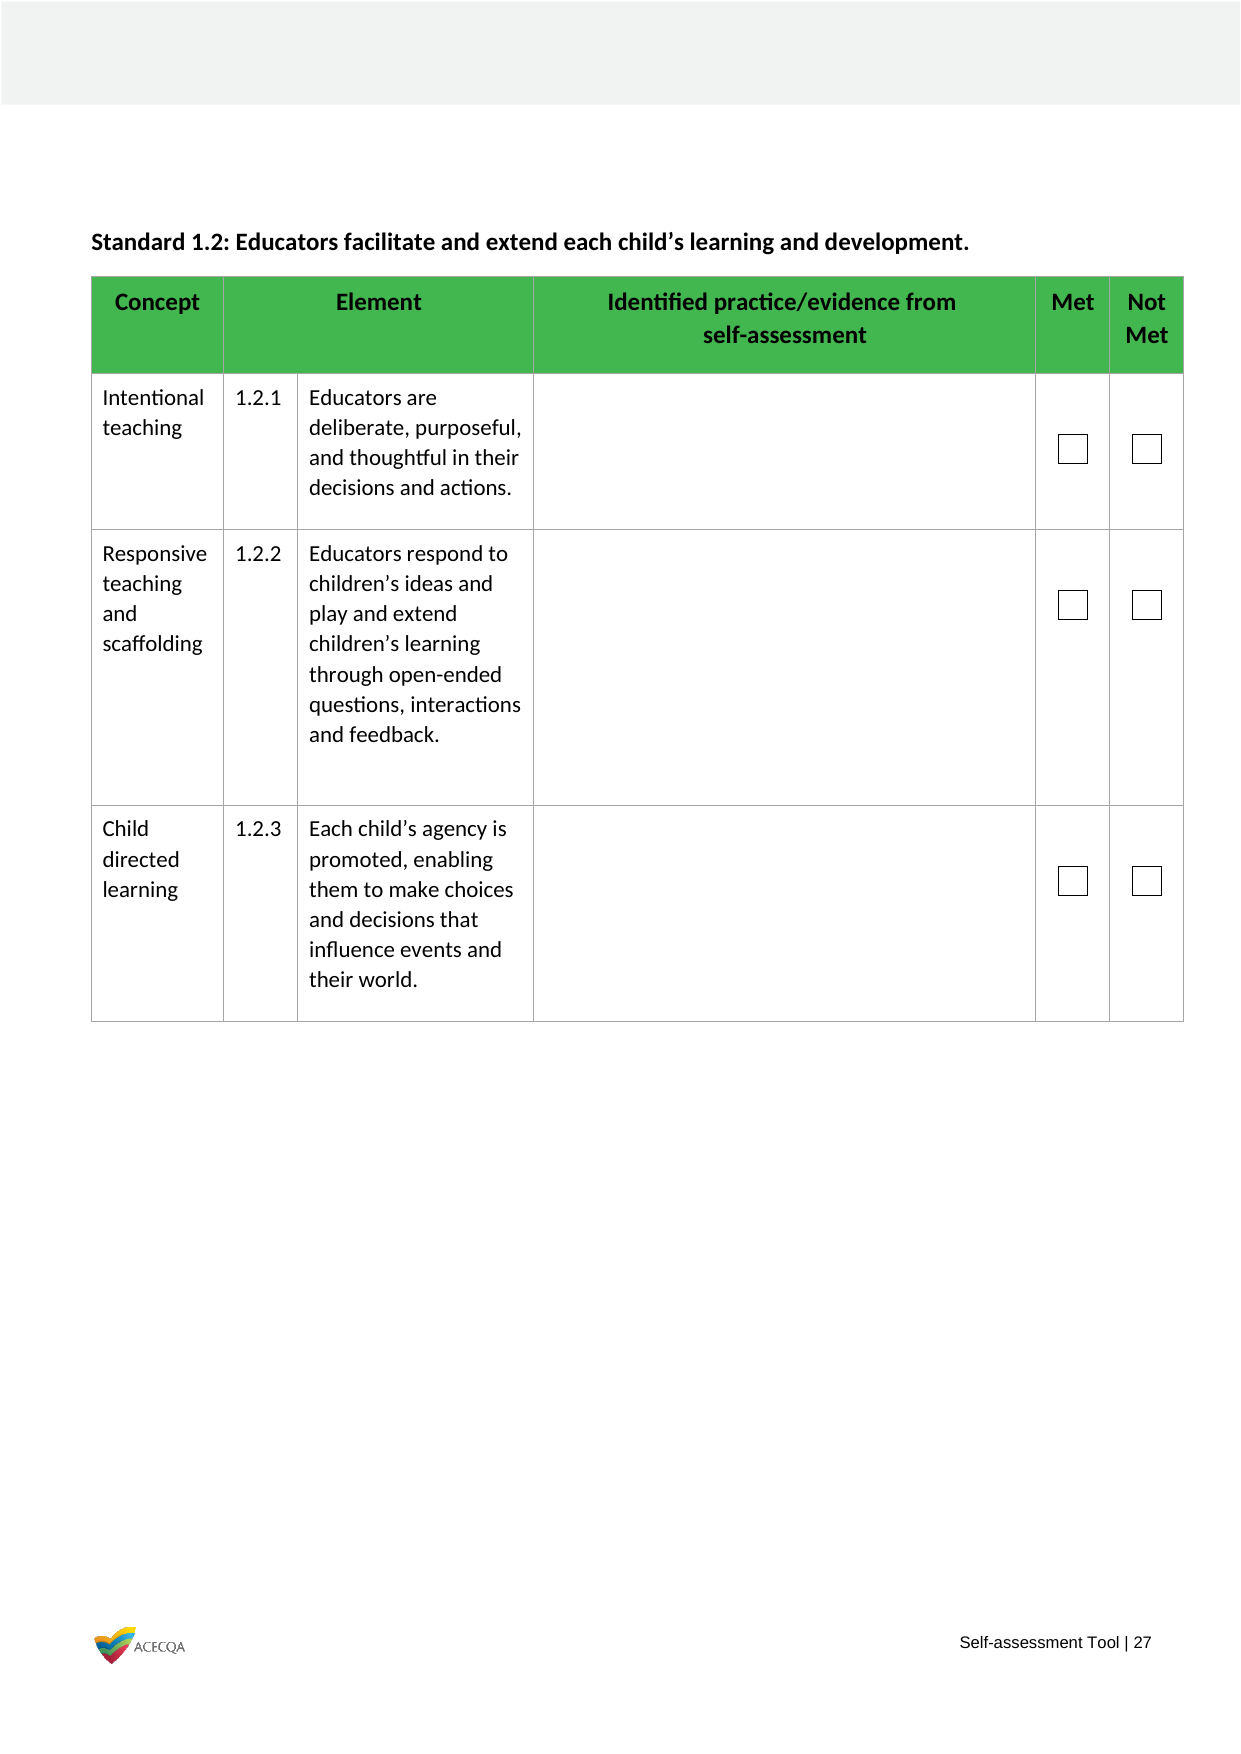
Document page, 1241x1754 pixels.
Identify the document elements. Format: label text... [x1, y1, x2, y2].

table_cell [1036, 806, 1109, 1021]
table_header Element [224, 277, 533, 373]
table_cell 1.2.3 [224, 806, 297, 1021]
table_cell Each child’s agency is promoted, enabling them to make choices and decisions that influence events and their world. [298, 806, 533, 1021]
table_header Concept [92, 277, 223, 373]
table_header Identified practice/evidence from self-assessment [534, 277, 1035, 373]
table_cell 1.2.2 [224, 530, 297, 804]
table_cell [1110, 530, 1183, 804]
table_cell [1036, 530, 1109, 804]
table_cell [534, 530, 1035, 804]
table_cell [1110, 374, 1183, 529]
table_cell [1036, 374, 1109, 529]
table_cell Educators respond to children’s ideas and play and extend children’s learning through open-ended questions, interactions and feedback. [298, 530, 533, 804]
text Standard 1.2: Educators facilitate and extend each child’s learning and development. [91, 226, 1152, 257]
table_header Not Met [1110, 277, 1183, 373]
table_cell Child directed learning [92, 806, 223, 1021]
table_cell [1110, 806, 1183, 1021]
table_cell [534, 374, 1035, 529]
table_header Met [1036, 277, 1109, 373]
table_cell [534, 806, 1035, 1021]
table_cell 1.2.1 [224, 374, 297, 529]
picture [76, 1609, 207, 1682]
table_cell Responsive teaching and scaffolding [92, 530, 223, 804]
table_cell Intentional teaching [92, 374, 223, 529]
table_cell Educators are deliberate, purposeful, and thoughtful in their decisions and actions. [298, 374, 533, 529]
